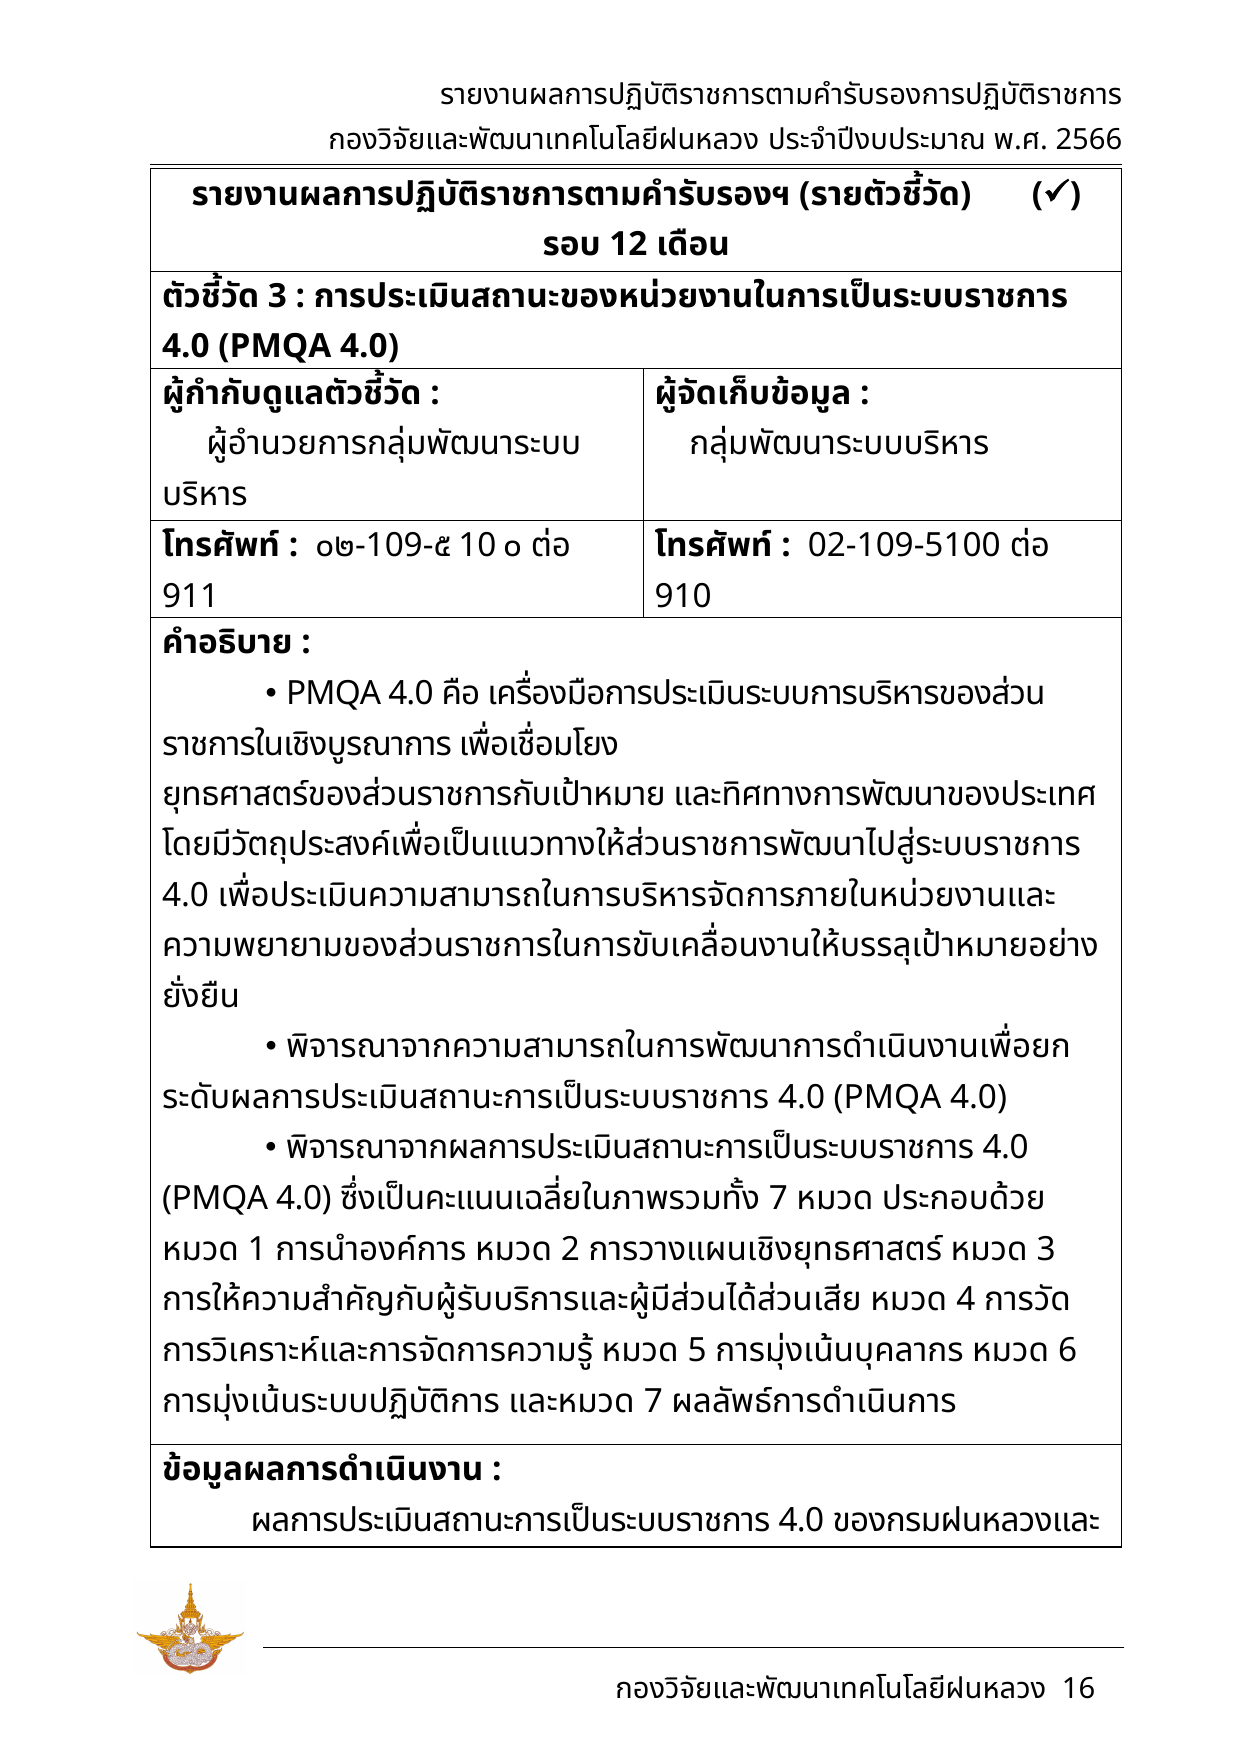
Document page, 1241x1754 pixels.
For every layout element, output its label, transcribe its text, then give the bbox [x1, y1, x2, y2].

table_cell โทรศัพท์ : 02-109-5100 ต่อ 910 [644, 521, 1121, 617]
table_header รายงานผลการปฏิบัติราชการตามคำรับรองฯ (รายตัวชี้วัด) () รอบ 12 เดือน [151, 169, 1121, 271]
table_cell ผู้กำกับดูแลตัวชี้วัด : ผู้อำนวยการกลุ่มพัฒนาระบบบริหาร [151, 369, 643, 520]
table_cell คำอธิบาย : PMQA 4.0 คือ เครื่องมือการประเมินระบบการบริหารของส่วนราชการในเชิงบูรณาการ เพื่อเชื่อมโยง ยุทธศาสตร์ของส่วนราชการกับเป้าหมาย และทิศทางการพัฒนาของประเทศ โดยมีวัตถุประสงค์เพื่อเป็นแนวทางให้ส่วนราชการพัฒนาไปสู่ระบบราชการ 4.0 เพื่อประเมินความสามารถในการบริหารจัดการภายในหน่วยงานและความพยายามของส่วนราชการในการขับเคลื่อนงานให้บรรลุเป้าหมายอย่างยั่งยืน พิจารณาจากความสามารถในการพัฒนาการดำเนินงานเพื่อยกระดับผลการประเมินสถานะการเป็นระบบราชการ 4.0 (PMQA 4.0) พิจารณาจากผลการประเมินสถานะการเป็นระบบราชการ 4.0 (PMQA 4.0) ซึ่งเป็นคะแนนเฉลี่ยในภาพรวมทั้ง 7 หมวด ประกอบด้วย หมวด 1 การนำองค์การ หมวด 2 การวางแผนเชิงยุทธศาสตร์ หมวด 3 การให้ความสำคัญกับผู้รับบริการและผู้มีส่วนได้ส่วนเสีย หมวด 4 การวัด การวิเคราะห์และการจัดการความรู้ หมวด 5 การมุ่งเน้นบุคลากร หมวด 6 การมุ่งเน้นระบบปฏิบัติการ และหมวด 7 ผลลัพธ์การดำเนินการ [151, 618, 1121, 1444]
picture [132, 1579, 247, 1676]
table_cell โทรศัพท์ : ๐๒-109-๕10๐ ต่อ 911 [151, 521, 643, 617]
table_cell ผู้จัดเก็บข้อมูล : กลุ่มพัฒนาระบบบริหาร [644, 369, 1121, 520]
table_cell ตัวชี้วัด 3 : การประเมินสถานะของหน่วยงานในการเป็นระบบราชการ 4.0 (PMQA 4.0) [151, 272, 1121, 368]
